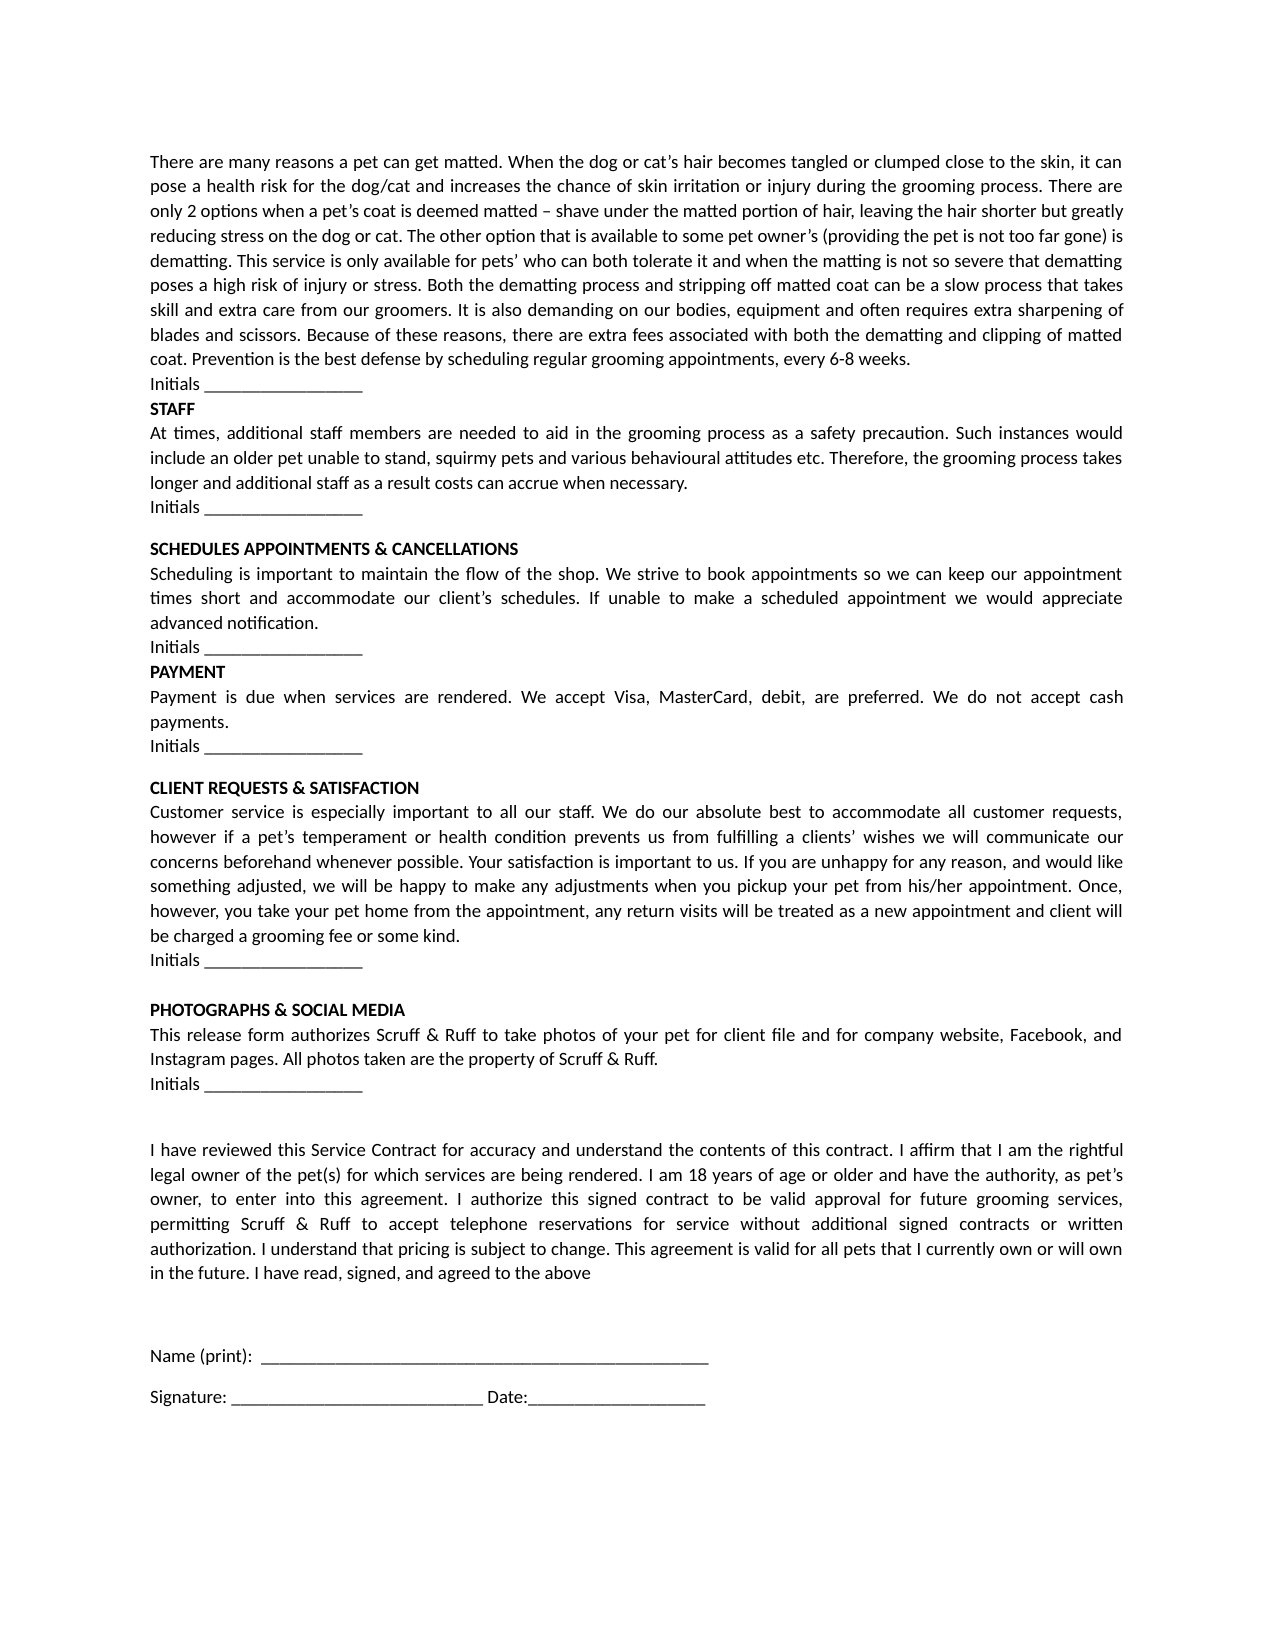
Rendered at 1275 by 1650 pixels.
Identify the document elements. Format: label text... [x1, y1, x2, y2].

text Initials _________________ [150, 636, 1125, 659]
text CLIENT REQUESTS & SATISFACTION [150, 776, 1125, 799]
text SCHEDULES APPOINTMENTS & CANCELLATIONS [150, 537, 1125, 560]
text This release form authorizes Scruff & Ruff to take photos of your pet for client file and for company website, Facebook, and Instagram pages. All photos taken are the property of Scruff & Ruff. [150, 1023, 1125, 1070]
text Name (print): ________________________________________________ [150, 1344, 1125, 1367]
text Initials _________________ [150, 734, 1125, 757]
text Scheduling is important to maintain the flow of the shop. We strive to book appointments so we can keep our appointment times short and accommodate our client’s schedules. If unable to make a scheduled appointment we would appreciate advanced notification. [150, 562, 1125, 634]
text Initials _________________ [150, 949, 1125, 972]
text Initials _________________ [150, 496, 1125, 518]
text Initials _________________ [150, 1072, 1125, 1095]
text Customer service is especially important to all our staff. We do our absolute best to accommodate all customer requests, however if a pet’s temperament or health condition prevents us from fulfilling a clients’ wishes we will communicate our concerns beforehand whenever possible. Your satisfaction is important to us. If you are unhappy for any reason, and would like something adjusted, we will be happy to make any adjustments when you pickup your pet from his/her appointment. Once, however, you take your pet home from the appointment, any return visits will be treated as a new appointment and client will be charged a grooming fee or some kind. [150, 801, 1125, 947]
text PHOTOGRAPHS & SOCIAL MEDIA [150, 998, 1125, 1021]
text Signature: ___________________________ Date:___________________ [150, 1386, 1125, 1408]
text STAFF [150, 397, 1125, 420]
text Initials _________________ [150, 372, 1125, 395]
text PAYMENT [150, 660, 1125, 683]
text There are many reasons a pet can get matted. When the dog or cat’s hair becomes tangled or clumped close to the skin, it can pose a health risk for the dog/cat and increases the chance of skin irritation or injury during the grooming process. There are only 2 options when a pet’s coat is deemed matted – shave under the matted portion of hair, leaving the hair shorter but greatly reducing stress on the dog or cat. The other option that is available to some pet owner’s (providing the pet is not too far gone) is dematting. This service is only available for pets’ who can both tolerate it and when the matting is not so severe that dematting poses a high risk of injury or stress. Both the dematting process and stripping off matted coat can be a slow process that takes skill and extra care from our groomers. It is also demanding on our bodies, equipment and often requires extra sharpening of blades and scissors. Because of these reasons, there are extra fees associated with both the dematting and clipping of matted coat. Prevention is the best defense by scheduling regular grooming appointments, every 6-8 weeks. [150, 150, 1125, 370]
text Payment is due when services are rendered. We accept Visa, MasterCard, debit, are preferred. We do not accept cash payments. [150, 685, 1125, 733]
text I have reviewed this Service Contract for accuracy and understand the contents of this contract. I affirm that I am the rightful legal owner of the pet(s) for which services are being rendered. I am 18 years of age or older and have the authority, as pet’s owner, to enter into this agreement. I authorize this signed contract to be valid approval for future grooming services, permitting Scruff & Ruff to accept telephone reservations for service without additional signed contracts or written authorization. I understand that pricing is subject to change. This agreement is valid for all pets that I currently own or will own in the future. I have read, signed, and agreed to the above [150, 1138, 1125, 1284]
text At times, additional staff members are needed to aid in the grooming process as a safety precaution. Such instances would include an older pet unable to stand, squirmy pets and various behavioural attitudes etc. Therefore, the grooming process takes longer and additional staff as a result costs can accrue when necessary. [150, 422, 1125, 494]
